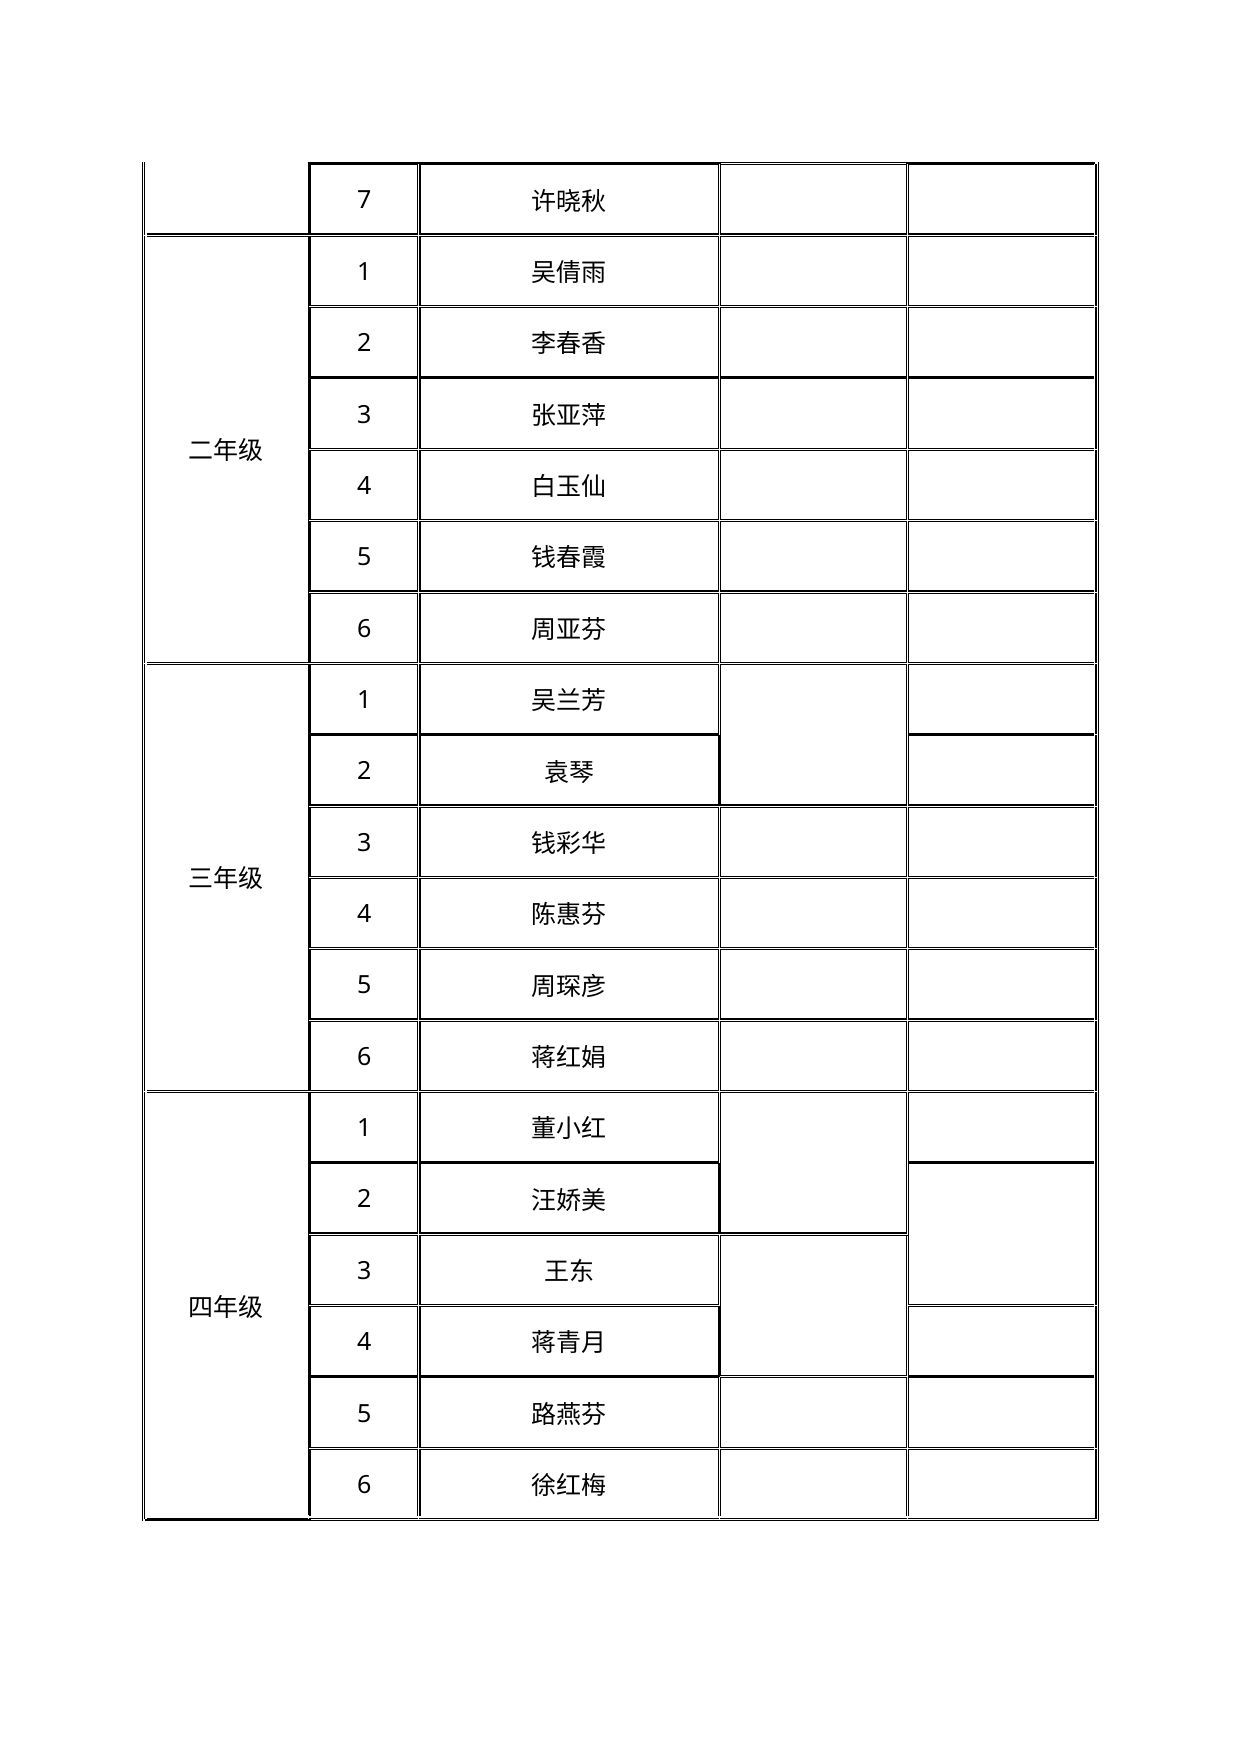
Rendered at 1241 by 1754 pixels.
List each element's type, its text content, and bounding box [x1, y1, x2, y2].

table_cell 6 [309, 1446, 419, 1518]
table_cell [909, 804, 1096, 876]
table_cell 1 [311, 1093, 417, 1161]
table_cell [721, 665, 906, 804]
table_cell 4 [311, 879, 417, 947]
table_cell 张亚萍 [421, 379, 718, 447]
table_cell 吴倩雨 [421, 237, 718, 305]
table_cell [721, 1022, 906, 1089]
table_cell 钱春霞 [421, 522, 718, 590]
table_cell [909, 1090, 1096, 1161]
table_cell 汪娇美 [421, 1164, 718, 1232]
table_cell 王东 [421, 1236, 718, 1304]
table_cell 周亚芬 [421, 594, 718, 661]
table_cell [721, 379, 906, 447]
table_cell 白玉仙 [421, 451, 718, 519]
table_cell 蒋红娟 [421, 1022, 718, 1089]
table_cell [909, 661, 1096, 733]
table_cell [721, 950, 906, 1018]
table_cell [721, 879, 906, 947]
table_cell [721, 808, 906, 876]
table_cell 路燕芬 [421, 1378, 718, 1446]
table_cell [909, 1161, 1095, 1304]
table_cell [909, 448, 1096, 519]
table_cell [720, 1450, 907, 1518]
table_cell 3 [311, 1236, 417, 1304]
table_cell 1 [311, 665, 417, 733]
table_cell [908, 305, 1097, 376]
table_cell 3 [311, 379, 417, 447]
table_cell [908, 1446, 1096, 1518]
table_cell 1 [311, 237, 417, 305]
table_cell 3 [311, 808, 417, 876]
table_cell 周琛彦 [421, 950, 718, 1018]
table_cell 许晓秋 [421, 165, 718, 233]
table_cell [908, 947, 1097, 1018]
table_cell [721, 1378, 906, 1446]
table_cell [721, 594, 906, 661]
table_cell 2 [311, 308, 417, 376]
table_cell 陈惠芬 [421, 879, 718, 947]
table_cell [908, 519, 1097, 590]
table_cell [908, 876, 1097, 947]
table_cell 4 [311, 1307, 417, 1375]
table_cell [909, 376, 1095, 447]
table_cell [909, 590, 1096, 661]
table_cell 二年级 [145, 233, 308, 661]
table_cell 5 [311, 950, 417, 1018]
table_cell [909, 1018, 1096, 1089]
table_cell 2 [311, 1164, 417, 1232]
table_cell [908, 1304, 1097, 1375]
table_cell [721, 451, 906, 519]
table_cell [721, 1236, 906, 1375]
table_cell [909, 1375, 1095, 1446]
table_cell [721, 237, 906, 305]
table_cell 蒋青月 [421, 1307, 718, 1375]
table_cell 三年级 [145, 661, 308, 1089]
table_cell 董小红 [421, 1093, 718, 1161]
table_cell 7 [311, 165, 417, 233]
table_cell 4 [311, 451, 417, 519]
table_cell 李春香 [421, 308, 718, 376]
table_cell [721, 165, 906, 233]
table_cell [721, 308, 906, 376]
table_cell 5 [311, 1378, 417, 1446]
table_cell [909, 162, 1097, 233]
table_cell 四年级 [145, 1090, 309, 1518]
table_cell [721, 1093, 906, 1232]
table_cell [721, 522, 906, 590]
table_cell 吴兰芳 [421, 665, 718, 733]
table_cell 钱彩华 [421, 808, 718, 876]
table_cell 2 [311, 736, 417, 804]
table_cell 袁琴 [421, 736, 718, 804]
table_cell 6 [311, 1022, 417, 1089]
table_cell 徐红梅 [419, 1450, 719, 1518]
table_cell 5 [311, 522, 417, 590]
table_cell 6 [311, 594, 417, 661]
table_cell [909, 733, 1097, 804]
table_cell [909, 233, 1096, 305]
